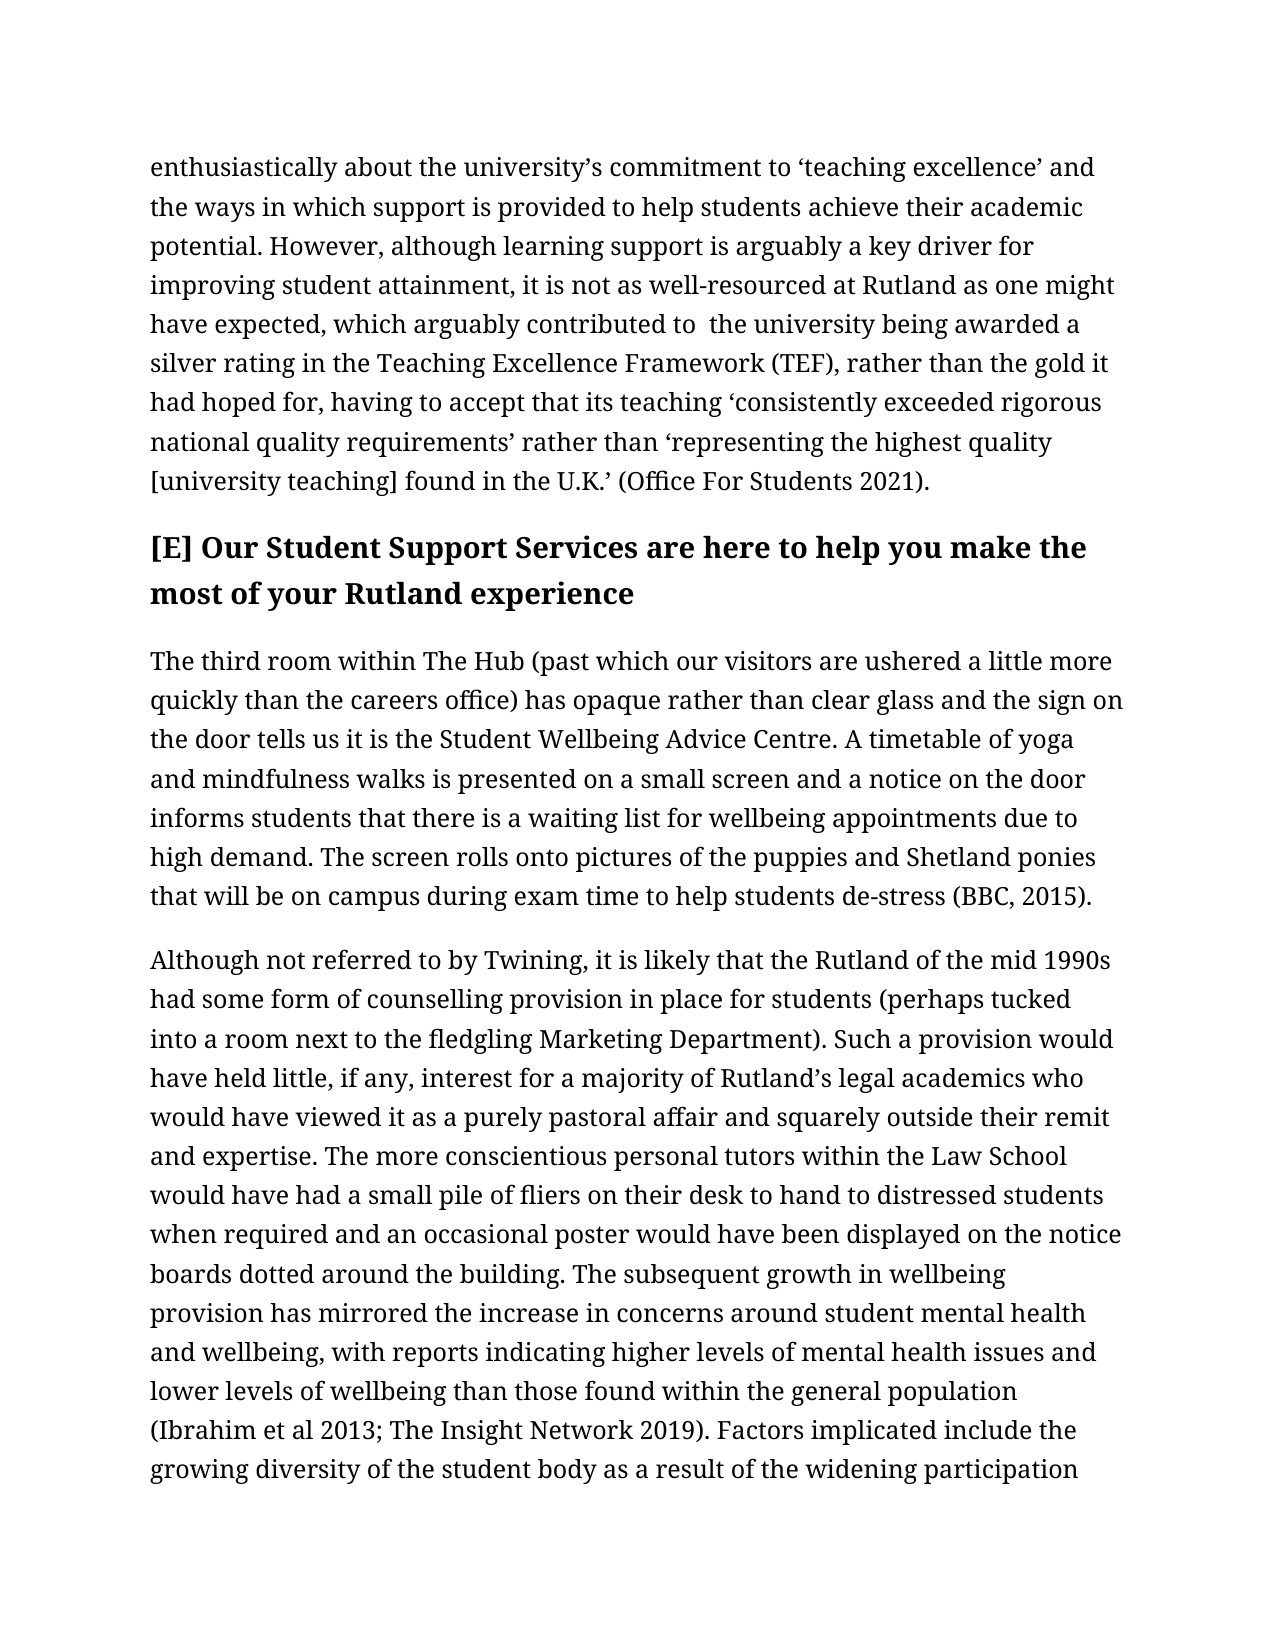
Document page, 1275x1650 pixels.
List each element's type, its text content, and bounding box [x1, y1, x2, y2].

text The third room within The Hub (past which our visitors are ushered a little more quickly than the careers office) has opaque rather than clear glass and the sign on the door tells us it is the Student Wellbeing Advice Centre. A timetable of yoga and mindfulness walks is presented on a small screen and a notice on the door informs students that there is a waiting list for wellbeing appointments due to high demand. The screen rolls onto pictures of the puppies and Shetland ponies that will be on campus during exam time to help students de-stress (BBC, 2015). [150, 644, 1125, 913]
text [150, 150, 1125, 497]
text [150, 943, 1125, 1486]
text [E] Our Student Support Services are here to help you make the most of your Rutland experience [150, 527, 1125, 613]
